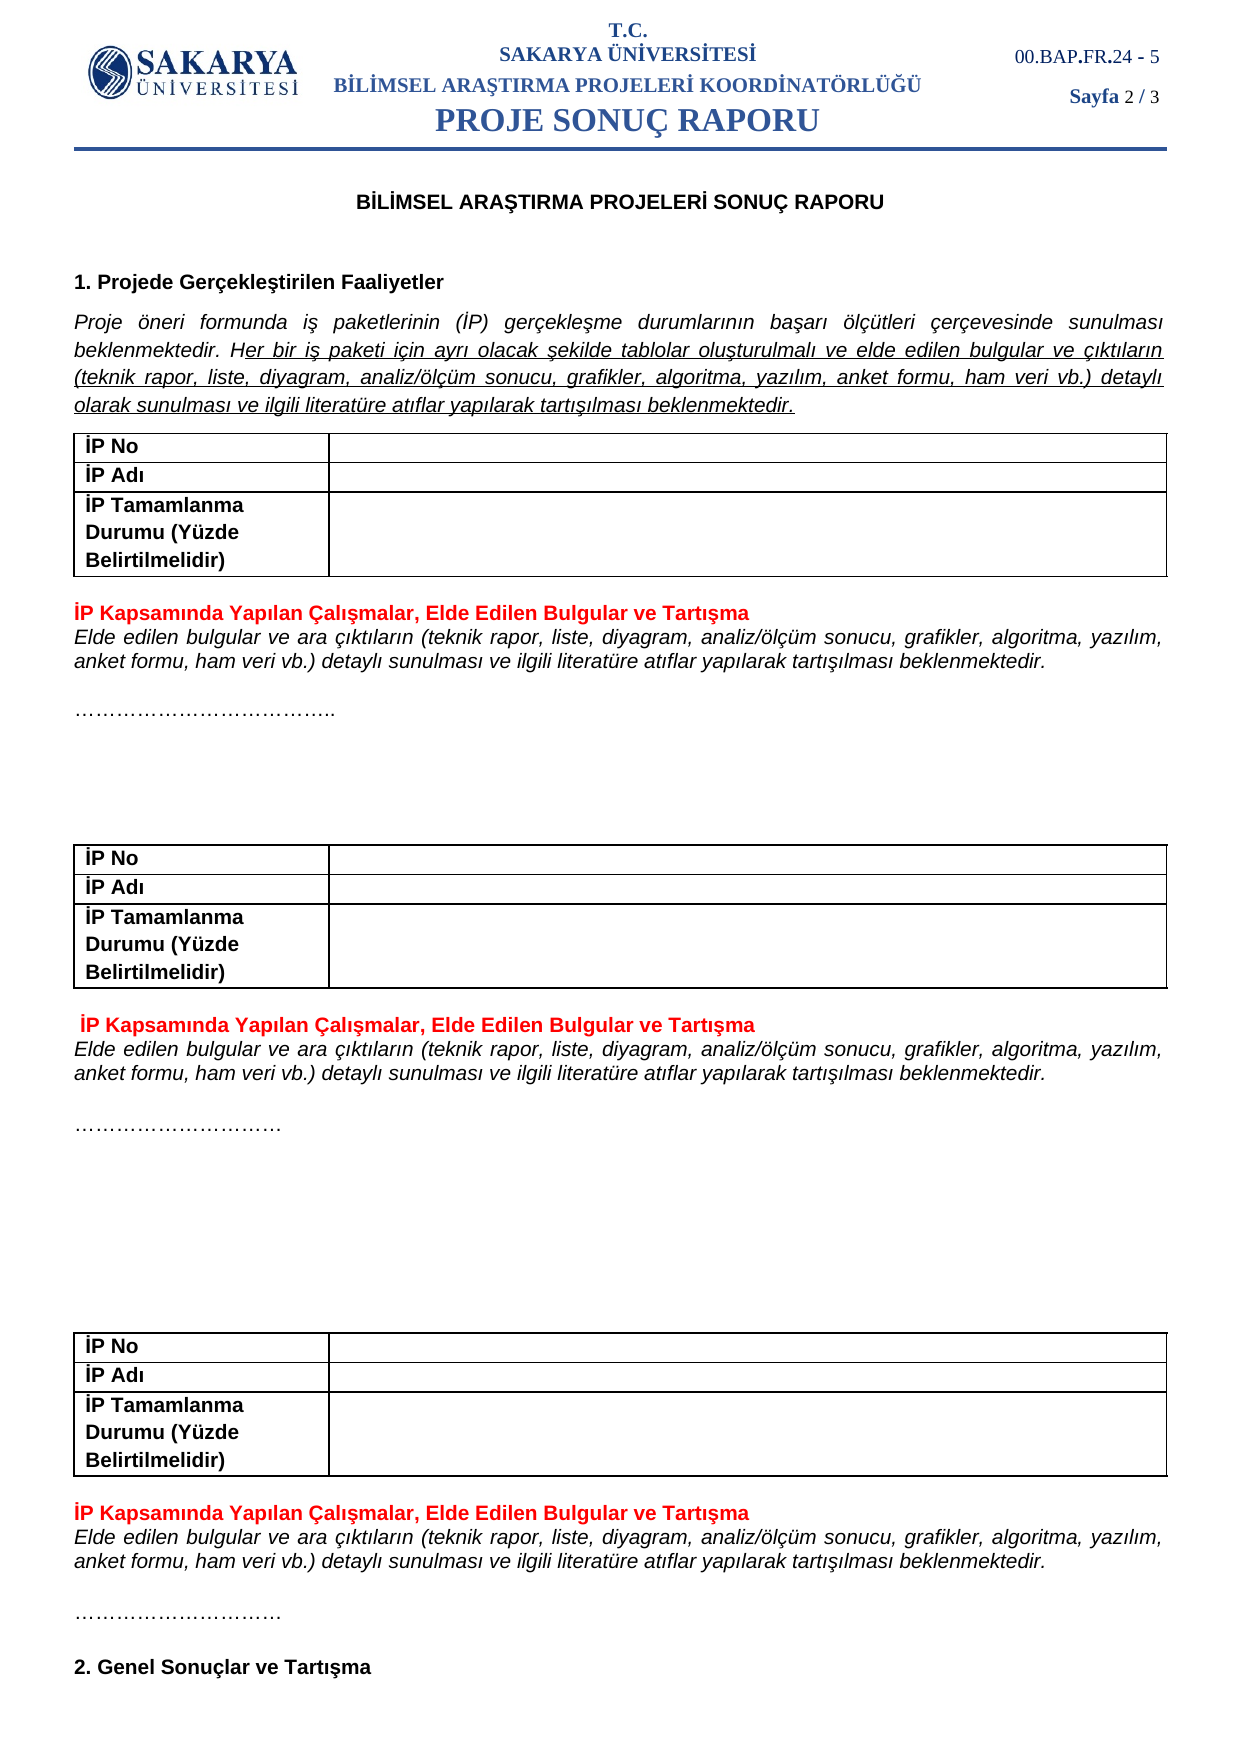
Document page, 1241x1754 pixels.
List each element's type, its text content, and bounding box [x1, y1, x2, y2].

text 2. Genel Sonuçlar ve Tartışma [74, 1655, 1103, 1679]
text Elde edilen bulgular ve ara çıktıların (teknik rapor, liste, diyagram, analiz/ölçüm sonucu, grafikler, algoritma, yazılım, anket formu, ham veri vb.) detaylı sunulması ve ilgili literatüre atıflar yapılarak tartışılması beklenmektedir. [74, 1037, 1167, 1085]
text Elde edilen bulgular ve ara çıktıların (teknik rapor, liste, diyagram, analiz/ölçüm sonucu, grafikler, algoritma, yazılım, anket formu, ham veri vb.) detaylı sunulması ve ilgili literatüre atıflar yapılarak tartışılması beklenmektedir. [74, 625, 1167, 673]
table_cell [330, 875, 1166, 903]
text ………………………… [74, 1112, 1167, 1136]
table_cell [330, 1363, 1166, 1391]
table_cell [330, 905, 1166, 987]
table_header [330, 434, 1166, 462]
table_header İP No [75, 1334, 328, 1362]
table_cell İP Adı [75, 875, 328, 903]
text 1. Projede Gerçekleştirilen Faaliyetler [74, 270, 1167, 294]
table_cell [330, 1393, 1166, 1475]
table_cell [330, 463, 1166, 491]
table_cell İP Adı [75, 463, 328, 491]
text ……………………………….. [74, 697, 1167, 721]
text ………………………… [74, 1600, 1167, 1624]
text BİLİMSEL ARAŞTIRMA PROJELERİ SONUÇ RAPORU [74, 190, 1167, 214]
table_cell İP Adı [75, 1363, 328, 1391]
text İP Kapsamında Yapılan Çalışmalar, Elde Edilen Bulgular ve Tartışma [74, 1501, 1167, 1525]
table_cell İP Tamamlanma Durumu (Yüzde Belirtilmelidir) [75, 493, 328, 576]
table_header İP No [75, 434, 328, 462]
table_header [330, 1334, 1166, 1362]
text Proje öneri formunda iş paketlerinin (İP) gerçekleşme durumlarının başarı ölçütleri çerçevesinde sunulması beklenmektedir. Her bir iş paketi için ayrı olacak şekilde tablolar oluşturulmalı ve elde edilen bulgular ve çıktıların (teknik rapor, liste, diyagram, analiz/ölçüm sonucu, grafikler, algoritma, yazılım, anket formu, ham veri vb.) detaylı olarak sunulması ve ilgili literatüre atıflar yapılarak tartışılması beklenmektedir. [74, 310, 1167, 416]
table_cell İP Tamamlanma Durumu (Yüzde Belirtilmelidir) [75, 1393, 328, 1475]
table_cell [330, 493, 1166, 576]
text Elde edilen bulgular ve ara çıktıların (teknik rapor, liste, diyagram, analiz/ölçüm sonucu, grafikler, algoritma, yazılım, anket formu, ham veri vb.) detaylı sunulması ve ilgili literatüre atıflar yapılarak tartışılması beklenmektedir. [74, 1525, 1167, 1573]
text İP Kapsamında Yapılan Çalışmalar, Elde Edilen Bulgular ve Tartışma [74, 1013, 1167, 1037]
table_header [330, 846, 1166, 873]
table_cell İP Tamamlanma Durumu (Yüzde Belirtilmelidir) [75, 905, 328, 987]
picture [81, 31, 306, 113]
table_header İP No [75, 846, 328, 873]
text İP Kapsamında Yapılan Çalışmalar, Elde Edilen Bulgular ve Tartışma [74, 601, 1167, 625]
